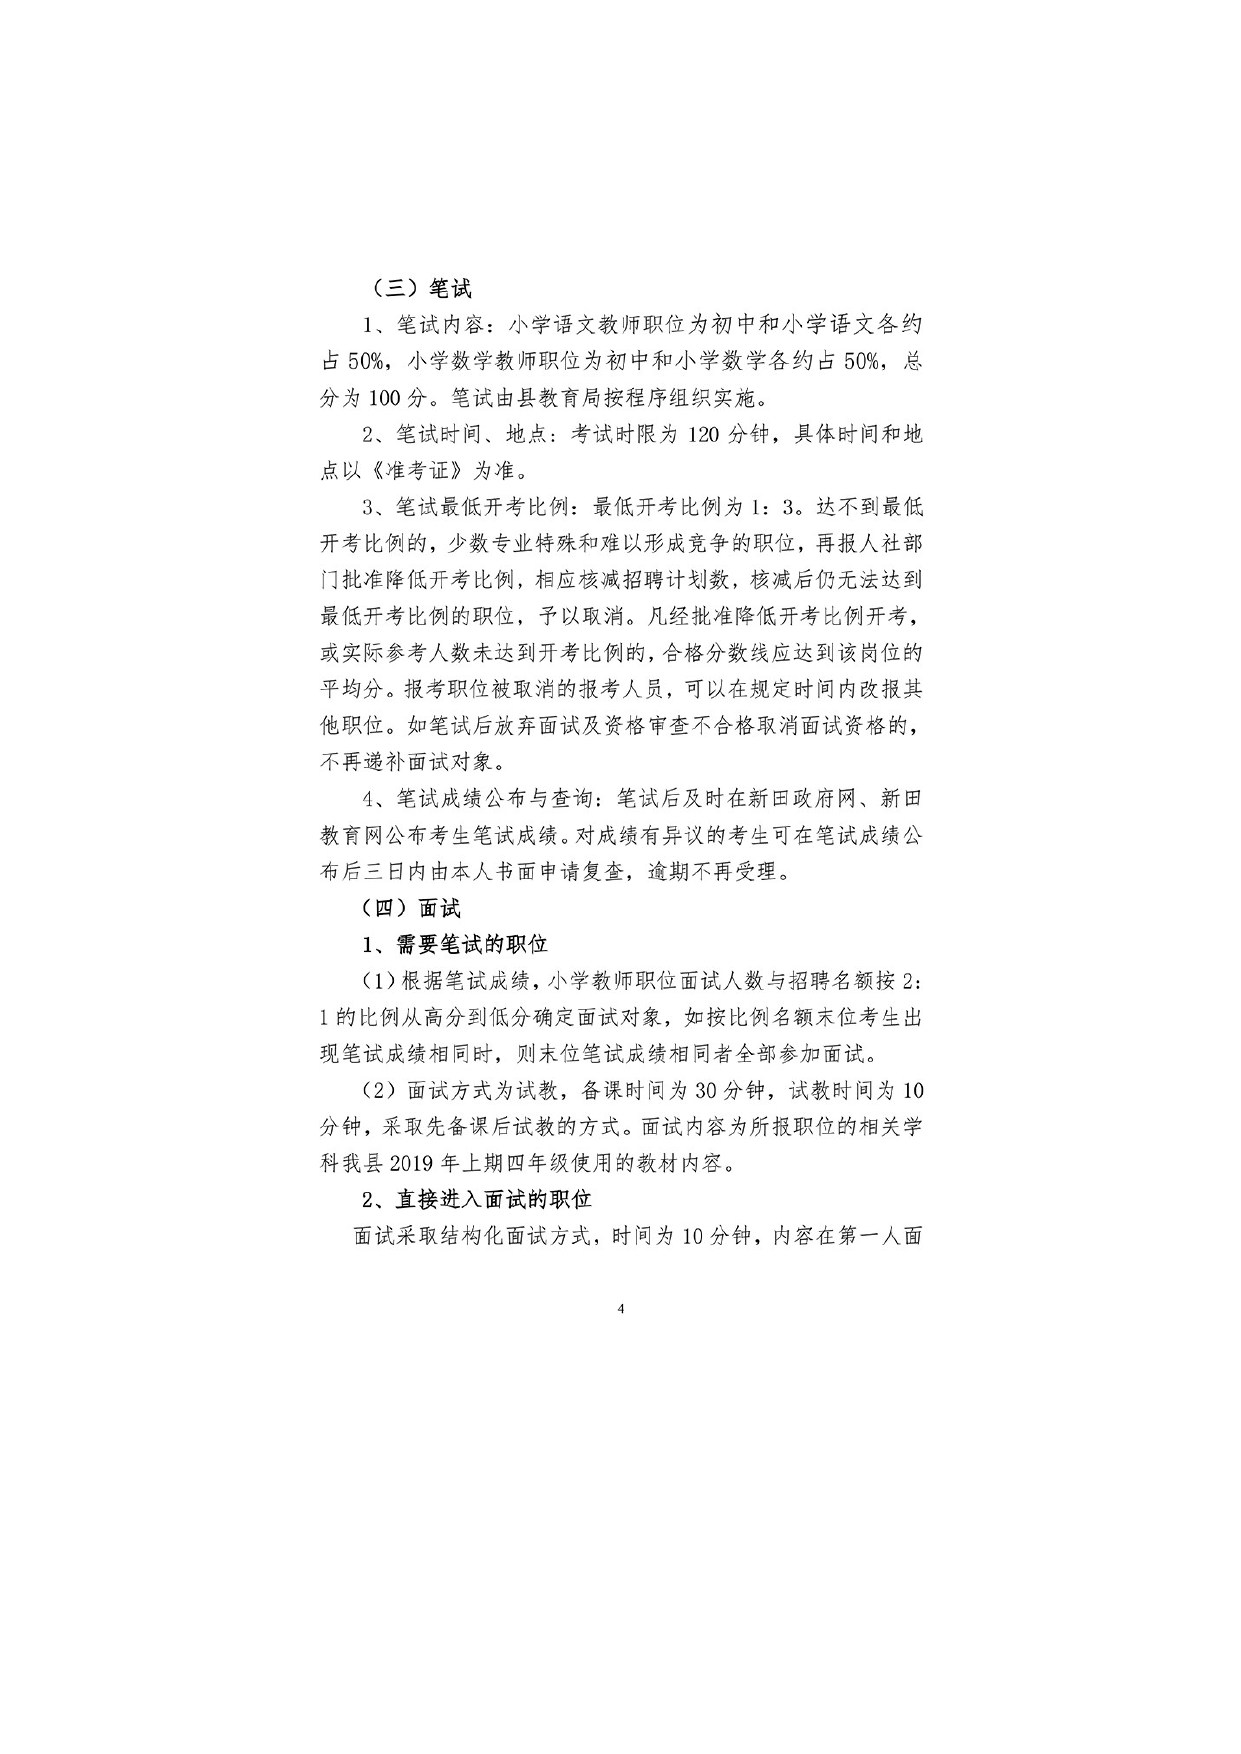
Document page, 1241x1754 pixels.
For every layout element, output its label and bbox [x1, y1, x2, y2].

picture [187, 162, 1054, 1388]
